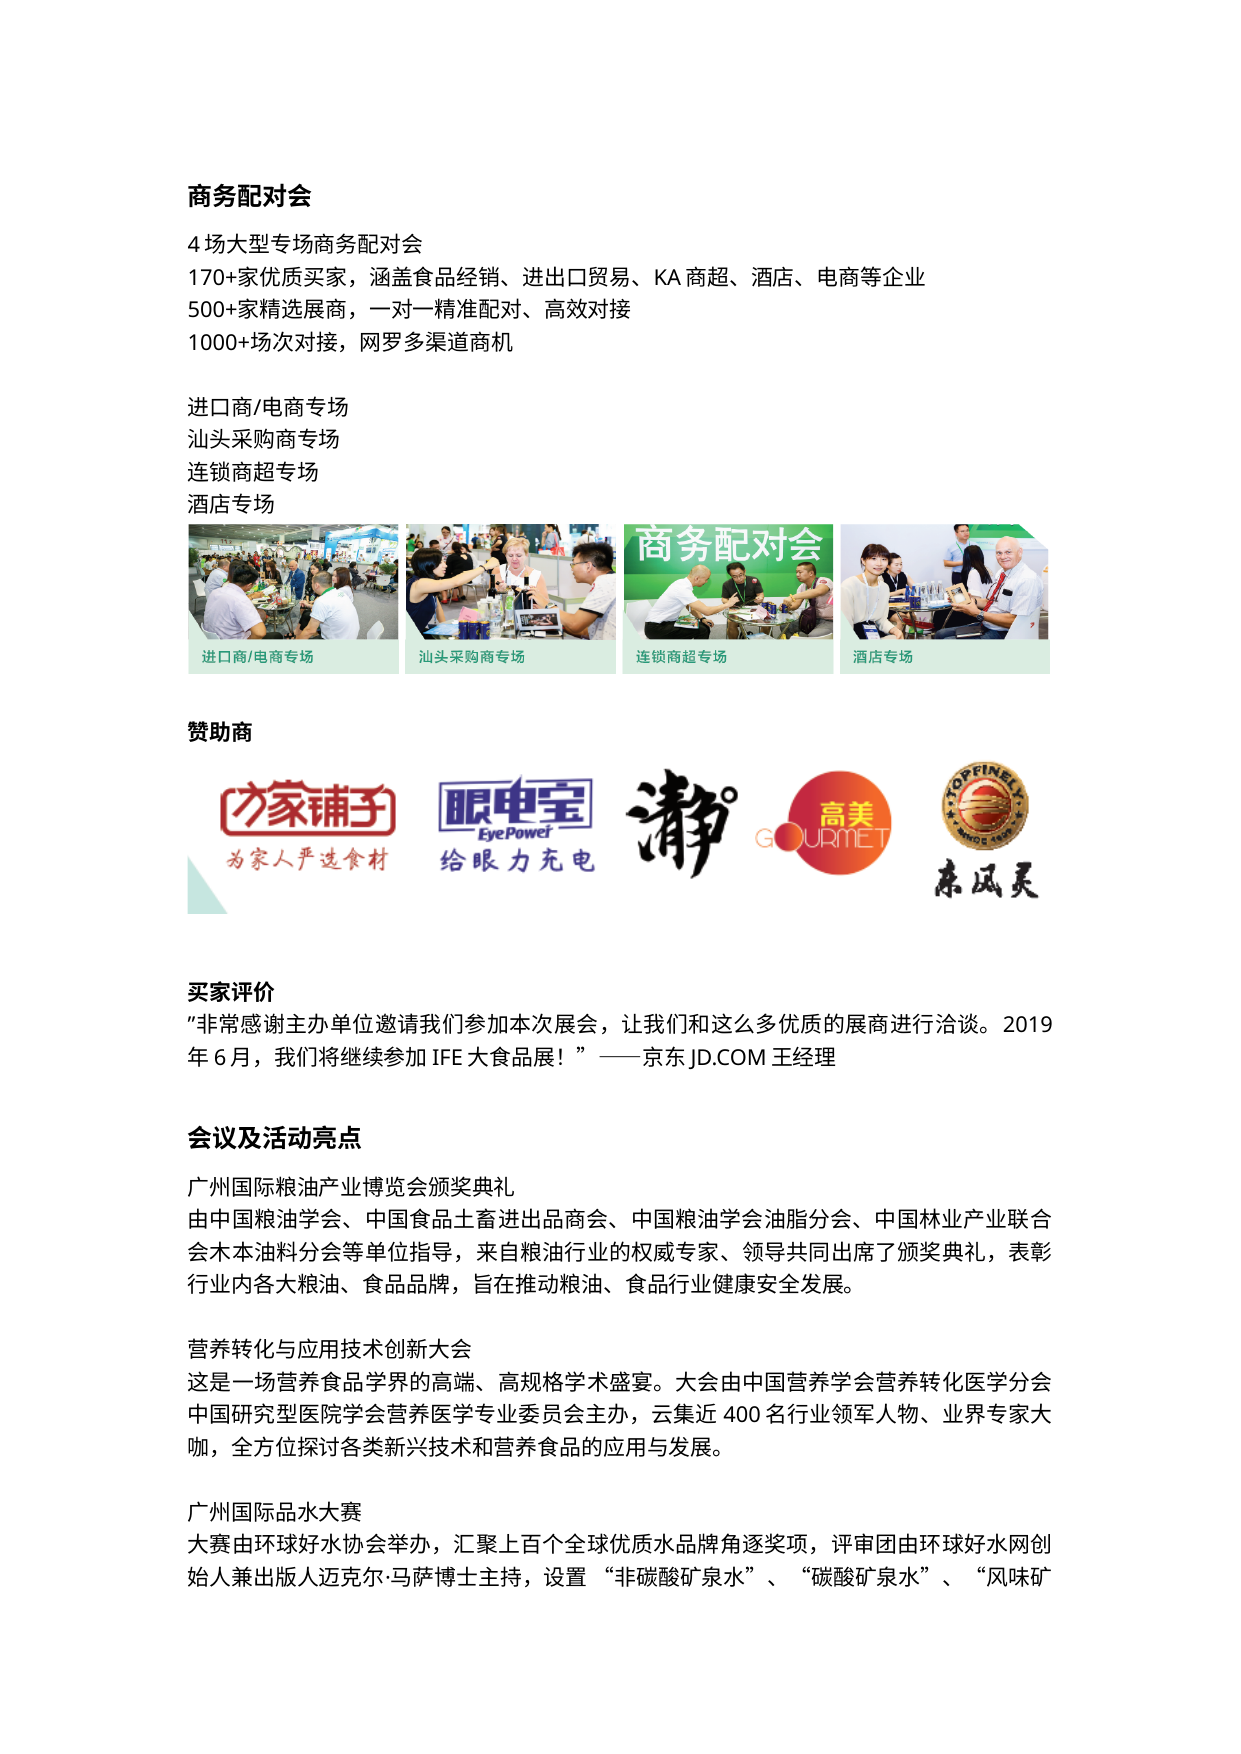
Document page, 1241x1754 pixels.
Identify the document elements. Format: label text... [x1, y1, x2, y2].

text 酒店专场 [187, 487, 1053, 519]
text 由中国粮油学会、中国食品土畜进出品商会、中国粮油学会油脂分会、中国林业产业联合会木本油料分会等单位指导，来自粮油行业的权威专家、领导共同出席了颁奖典礼，表彰行业内各大粮油、食品品牌，旨在推动粮油、食品行业健康安全发展。 [187, 1202, 1053, 1299]
text 170+家优质买家，涵盖食品经销、进出口贸易、KA商超、酒店、电商等企业 [187, 259, 1053, 292]
text 4场大型专场商务配对会 [187, 227, 1053, 259]
text 赞助商 [187, 714, 1053, 747]
text 汕头采购商专场 [187, 422, 1053, 454]
text 广州国际品水大赛 [187, 1494, 1053, 1527]
picture [187, 519, 1053, 675]
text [187, 1527, 1053, 1592]
text 500+家精选展商，一对一精准配对、高效对接 [187, 292, 1053, 324]
text 1000+场次对接，网罗多渠道商机 [187, 324, 1053, 357]
picture [187, 747, 1053, 914]
text 买家评价 [187, 974, 1053, 1007]
text 会议及活动亮点 [187, 1104, 1053, 1169]
text 商务配对会 [187, 162, 1053, 227]
text ”非常感谢主办单位邀请我们参加本次展会，让我们和这么多优质的展商进行洽谈。2019年6月，我们将继续参加IFE大食品展！”——京东JD.COM王经理 [187, 1007, 1053, 1072]
text 营养转化与应用技术创新大会 [187, 1332, 1053, 1364]
text 进口商/电商专场 [187, 389, 1053, 422]
text 连锁商超专场 [187, 454, 1053, 487]
text 广州国际粮油产业博览会颁奖典礼 [187, 1169, 1053, 1202]
text 这是一场营养食品学界的高端、高规格学术盛宴。大会由中国营养学会营养转化医学分会、中国研究型医院学会营养医学专业委员会主办，云集近400名行业领军人物、业界专家大咖，全方位探讨各类新兴技术和营养食品的应用与发展。 [187, 1364, 1053, 1462]
